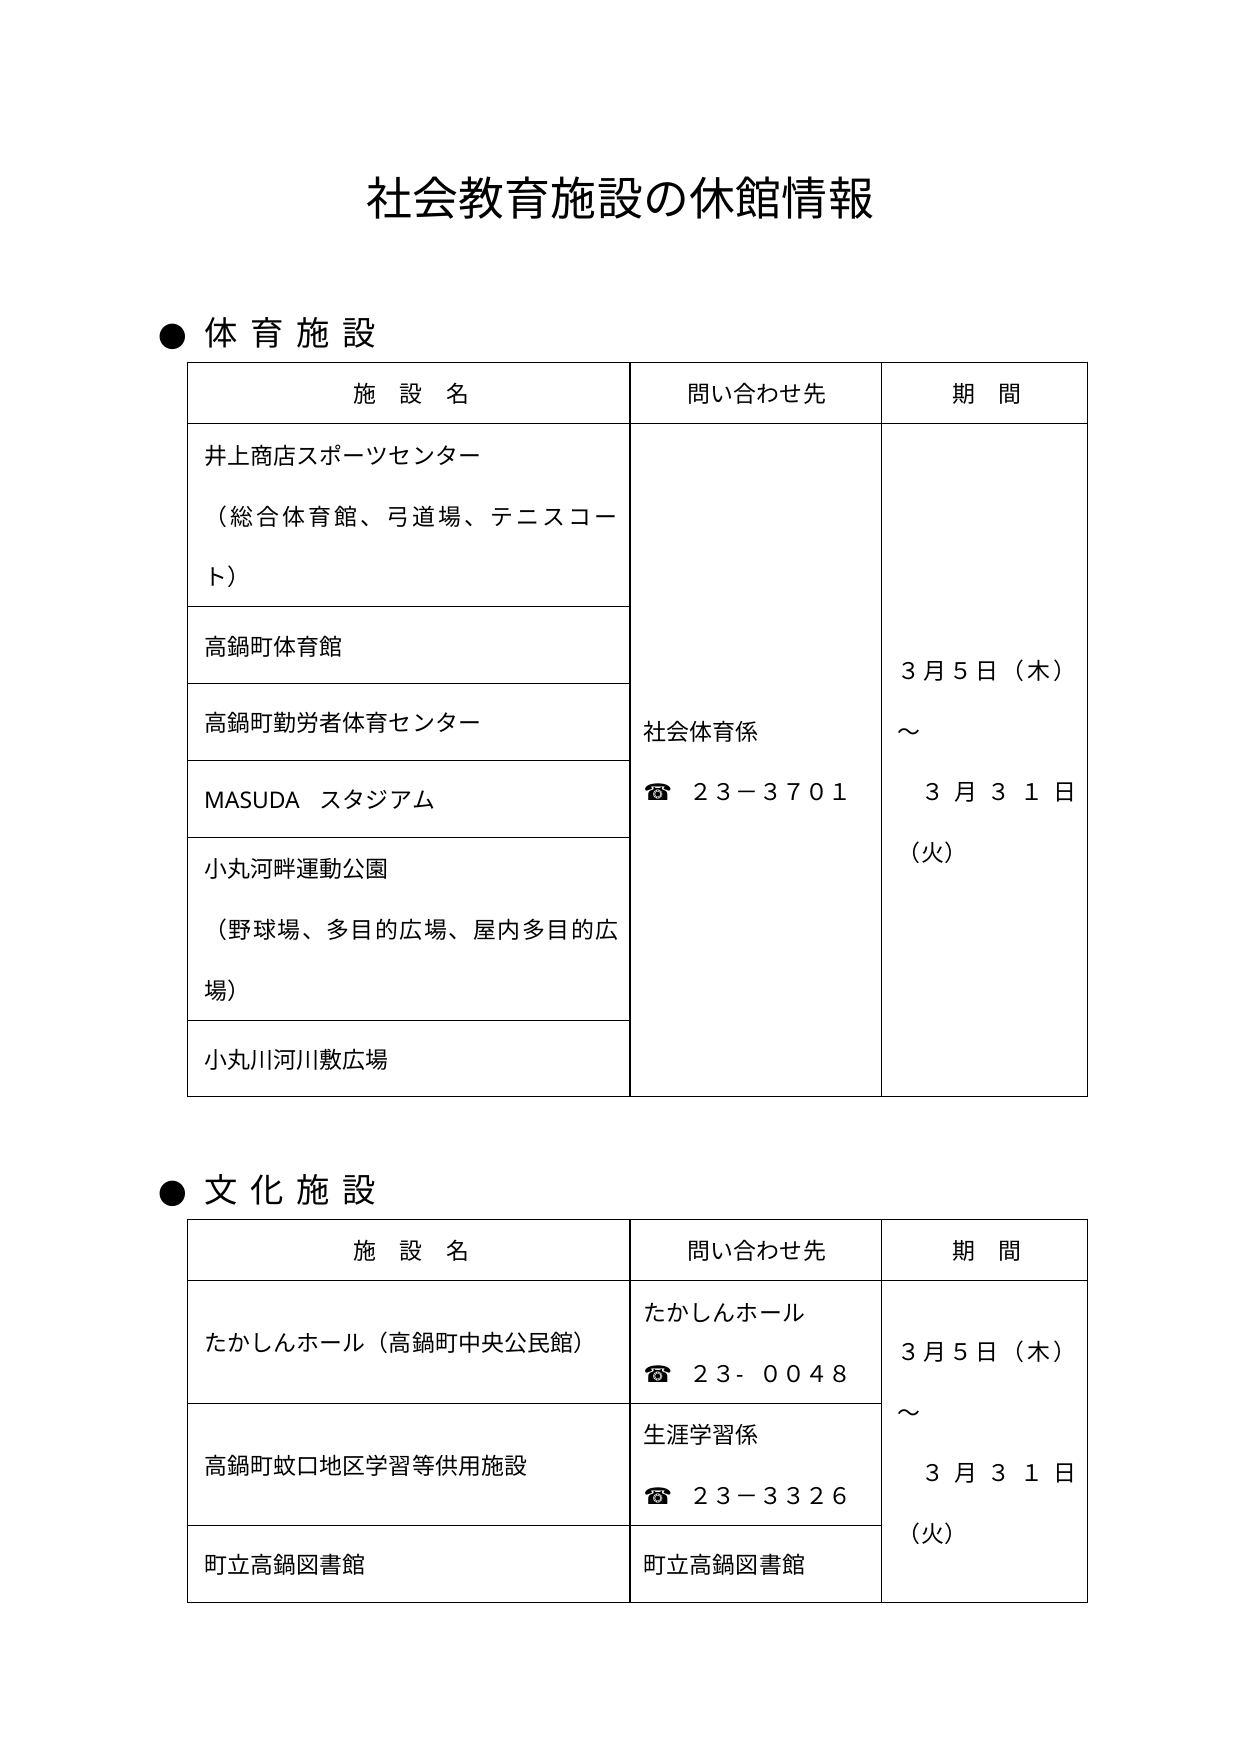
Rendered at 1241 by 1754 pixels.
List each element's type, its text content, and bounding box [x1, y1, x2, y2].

text ●体育施設 [158, 301, 1083, 362]
table_cell 高鍋町体育館 [188, 607, 629, 683]
table_header 期 間 [882, 363, 1087, 423]
text ●文化施設 [158, 1158, 1083, 1218]
table_cell たかしんホール ２３-００４８ [631, 1281, 881, 1402]
table_cell 小丸川河川敷広場 [188, 1021, 629, 1096]
text 社会教育施設の休館情報 [158, 149, 1083, 240]
table_cell たかしんホール（高鍋町中央公民館） [188, 1281, 629, 1402]
table_cell MASUDAスタジアム [188, 761, 629, 837]
table_header 施 設 名 [188, 1220, 629, 1280]
table_cell 社会体育係 ２３－３７０１ [631, 424, 881, 1096]
table_cell 高鍋町勤労者体育センター [188, 684, 629, 760]
table_cell 高鍋町蚊口地区学習等供用施設 [188, 1404, 629, 1525]
table_cell ３月５日（木）～ ３月３１日（火） [882, 424, 1087, 1096]
table_cell 井上商店スポーツセンター （総合体育館、弓道場、テニスコート） [188, 424, 629, 606]
table_header 問い合わせ先 [631, 1220, 881, 1280]
table_header 施 設 名 [188, 363, 629, 423]
table_cell ３月５日（木）～ ３月３１日（火） [882, 1281, 1087, 1602]
table_header 期 間 [882, 1220, 1087, 1280]
table_cell 町立高鍋図書館 ２１－１１５２ [631, 1526, 881, 1602]
table_cell 小丸河畔運動公園 （野球場、多目的広場、屋内多目的広場） [188, 838, 629, 1019]
table_cell 生涯学習係 ２３－３３２６ [631, 1404, 881, 1525]
table_header 問い合わせ先 [631, 363, 881, 423]
table_cell 町立高鍋図書館 [188, 1526, 629, 1602]
